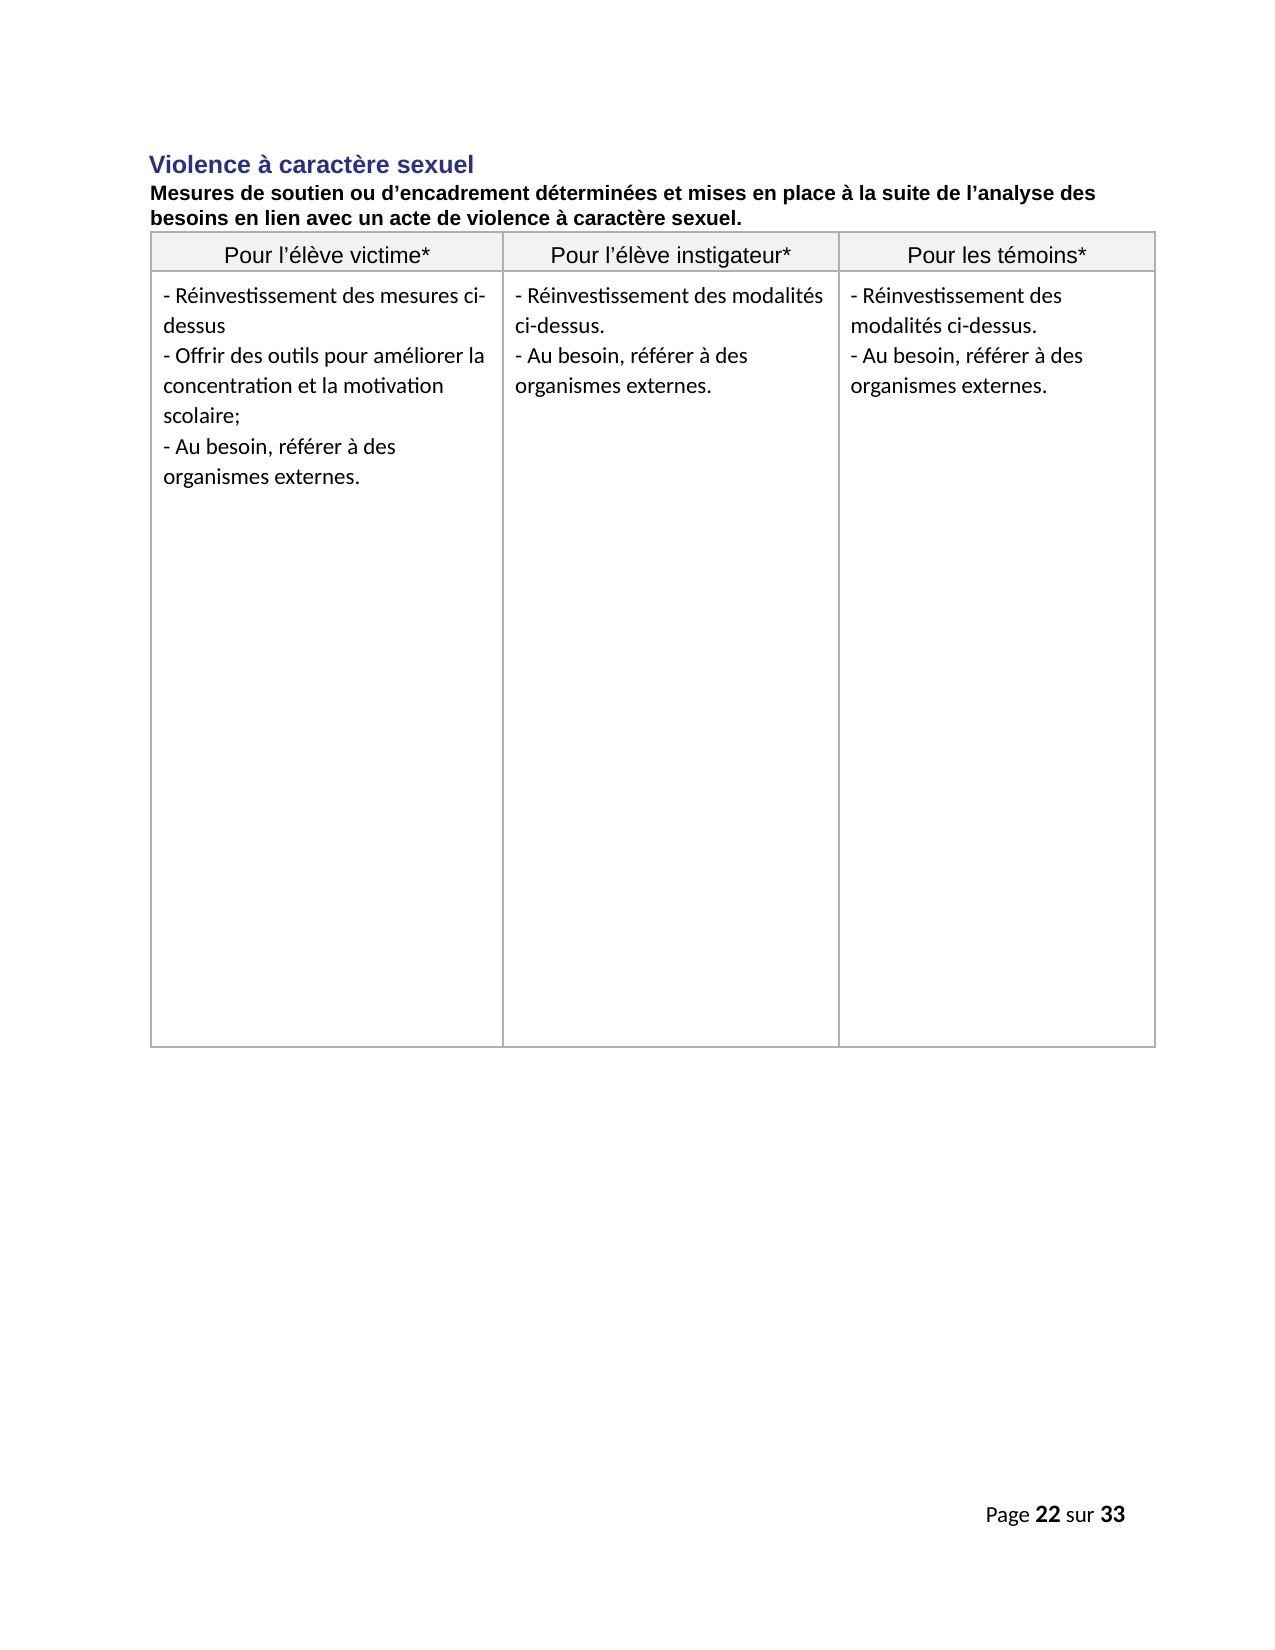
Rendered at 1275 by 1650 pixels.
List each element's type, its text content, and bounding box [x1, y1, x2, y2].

text Violence à caractère sexuel [148, 150, 1125, 179]
table_cell - Réinvestissement des modalités ci-dessus. - Au besoin, référer à des organismes externes. [504, 272, 838, 1046]
table_header Pour l’élève victime* [152, 233, 502, 270]
table_header Pour les témoins* [840, 233, 1154, 270]
table_header Mesures de soutien ou d’encadrement déterminées et mises en place à la suite de l’analyse des besoins en lien avec un acte de violence à caractère sexuel. [150, 180, 1153, 231]
table_cell - Réinvestissement des modalités ci-dessus. - Au besoin, référer à des organismes externes. [840, 272, 1154, 1046]
table_header Pour l’élève instigateur* [504, 233, 838, 270]
table_cell - Réinvestissement des mesures ci-dessus - Offrir des outils pour améliorer la concentration et la motivation scolaire; - Au besoin, référer à des organismes externes. [152, 272, 502, 1046]
